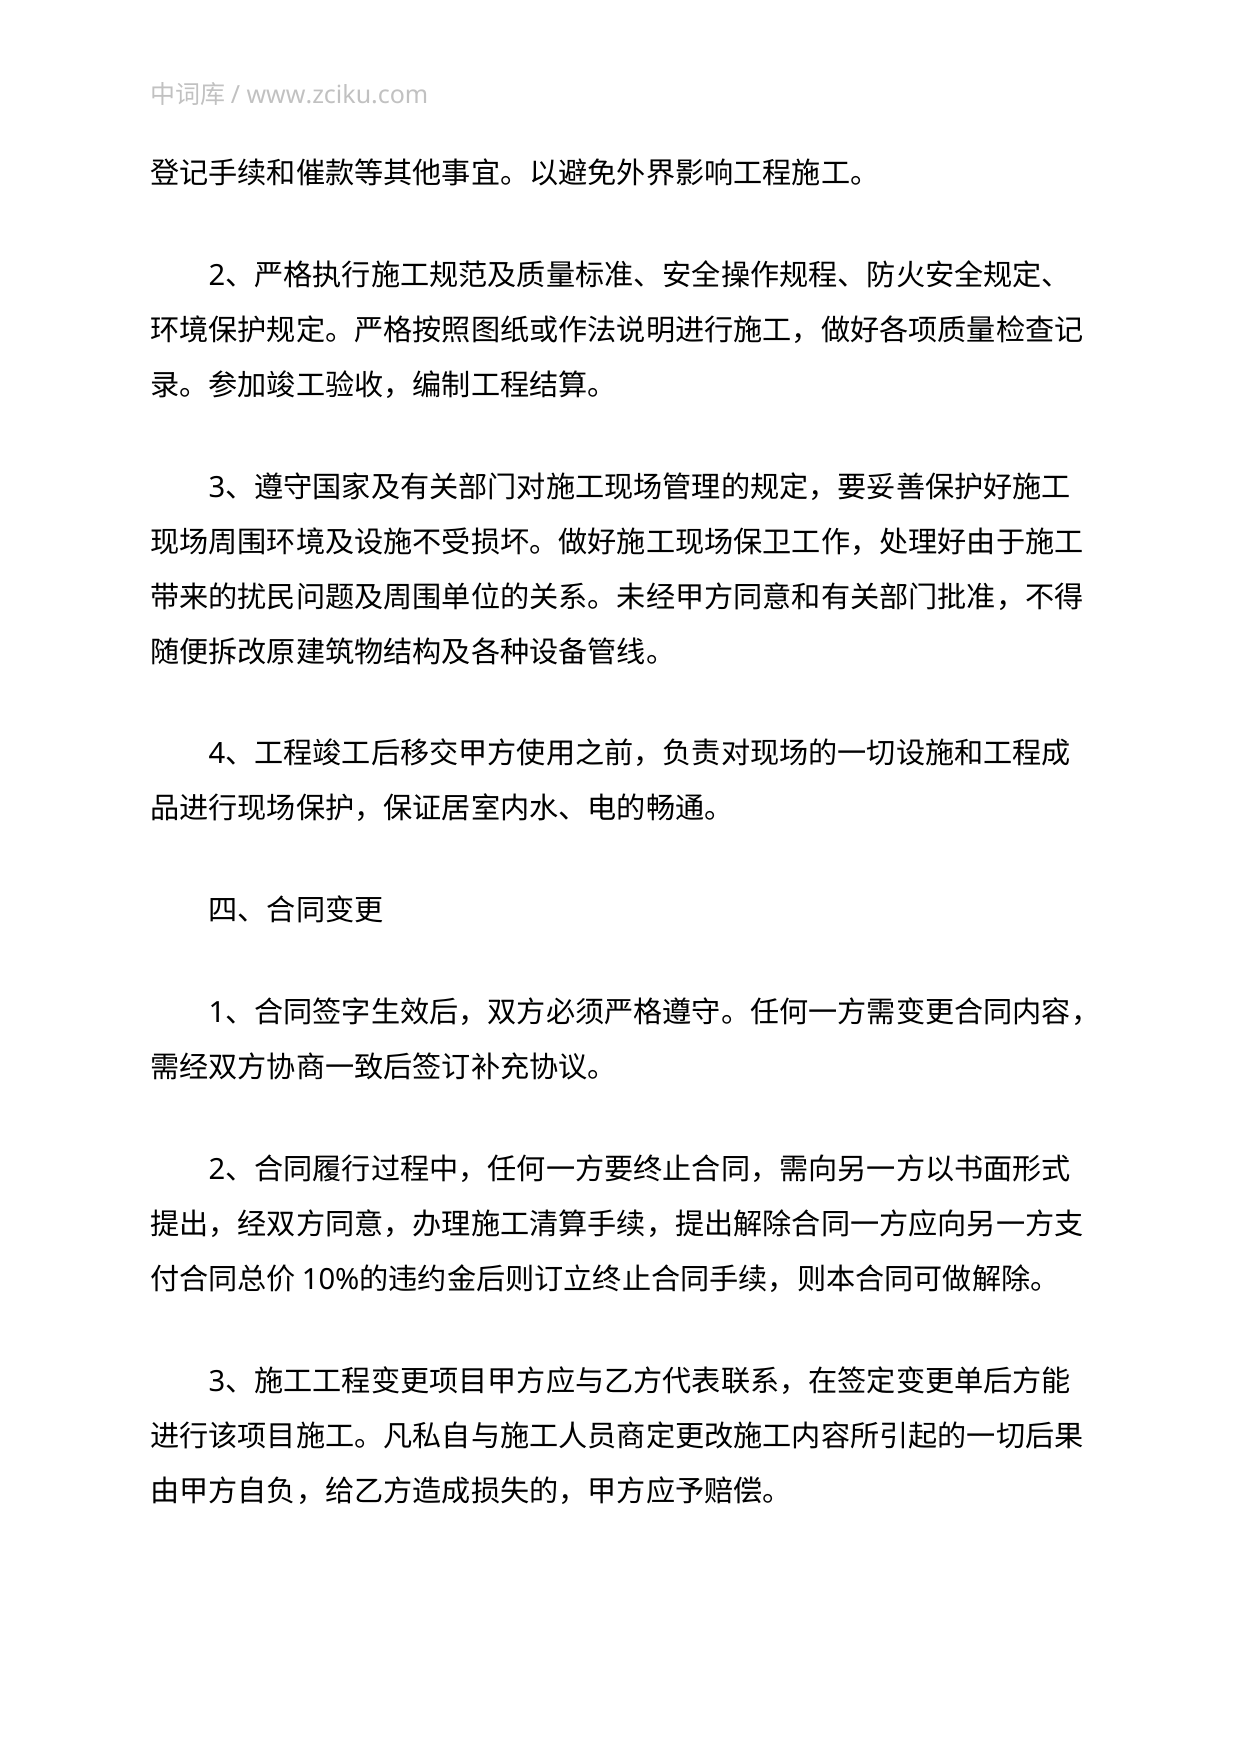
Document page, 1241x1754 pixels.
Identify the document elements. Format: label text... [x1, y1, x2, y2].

text 四、合同变更 [150, 887, 1090, 929]
text 3、施工工程变更项目甲方应与乙方代表联系，在签定变更单后方能进行该项目施工。凡私自与施工人员商定更改施工内容所引起的一切后果由甲方自负，给乙方造成损失的，甲方应予赔偿。 [150, 1357, 1090, 1509]
text 3、遵守国家及有关部门对施工现场管理的规定，要妥善保护好施工现场周围环境及设施不受损坏。做好施工现场保卫工作，处理好由于施工带来的扰民问题及周围单位的关系。未经甲方同意和有关部门批准，不得随便拆改原建筑物结构及各种设备管线。 [150, 463, 1090, 671]
text 2、合同履行过程中，任何一方要终止合同，需向另一方以书面形式提出，经双方同意，办理施工清算手续，提出解除合同一方应向另一方支付合同总价10%的违约金后则订立终止合同手续，则本合同可做解除。 [150, 1145, 1090, 1298]
text 1、合同签字生效后，双方必须严格遵守。任何一方需变更合同内容，需经双方协商一致后签订补充协议。 [150, 988, 1090, 1086]
text 4、工程竣工后移交甲方使用之前，负责对现场的一切设施和工程成品进行现场保护，保证居室内水、电的畅通。 [150, 730, 1090, 827]
text 2、严格执行施工规范及质量标准、安全操作规程、防火安全规定、环境保护规定。严格按照图纸或作法说明进行施工，做好各项质量检查记录。参加竣工验收，编制工程结算。 [150, 252, 1090, 404]
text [150, 150, 1090, 192]
